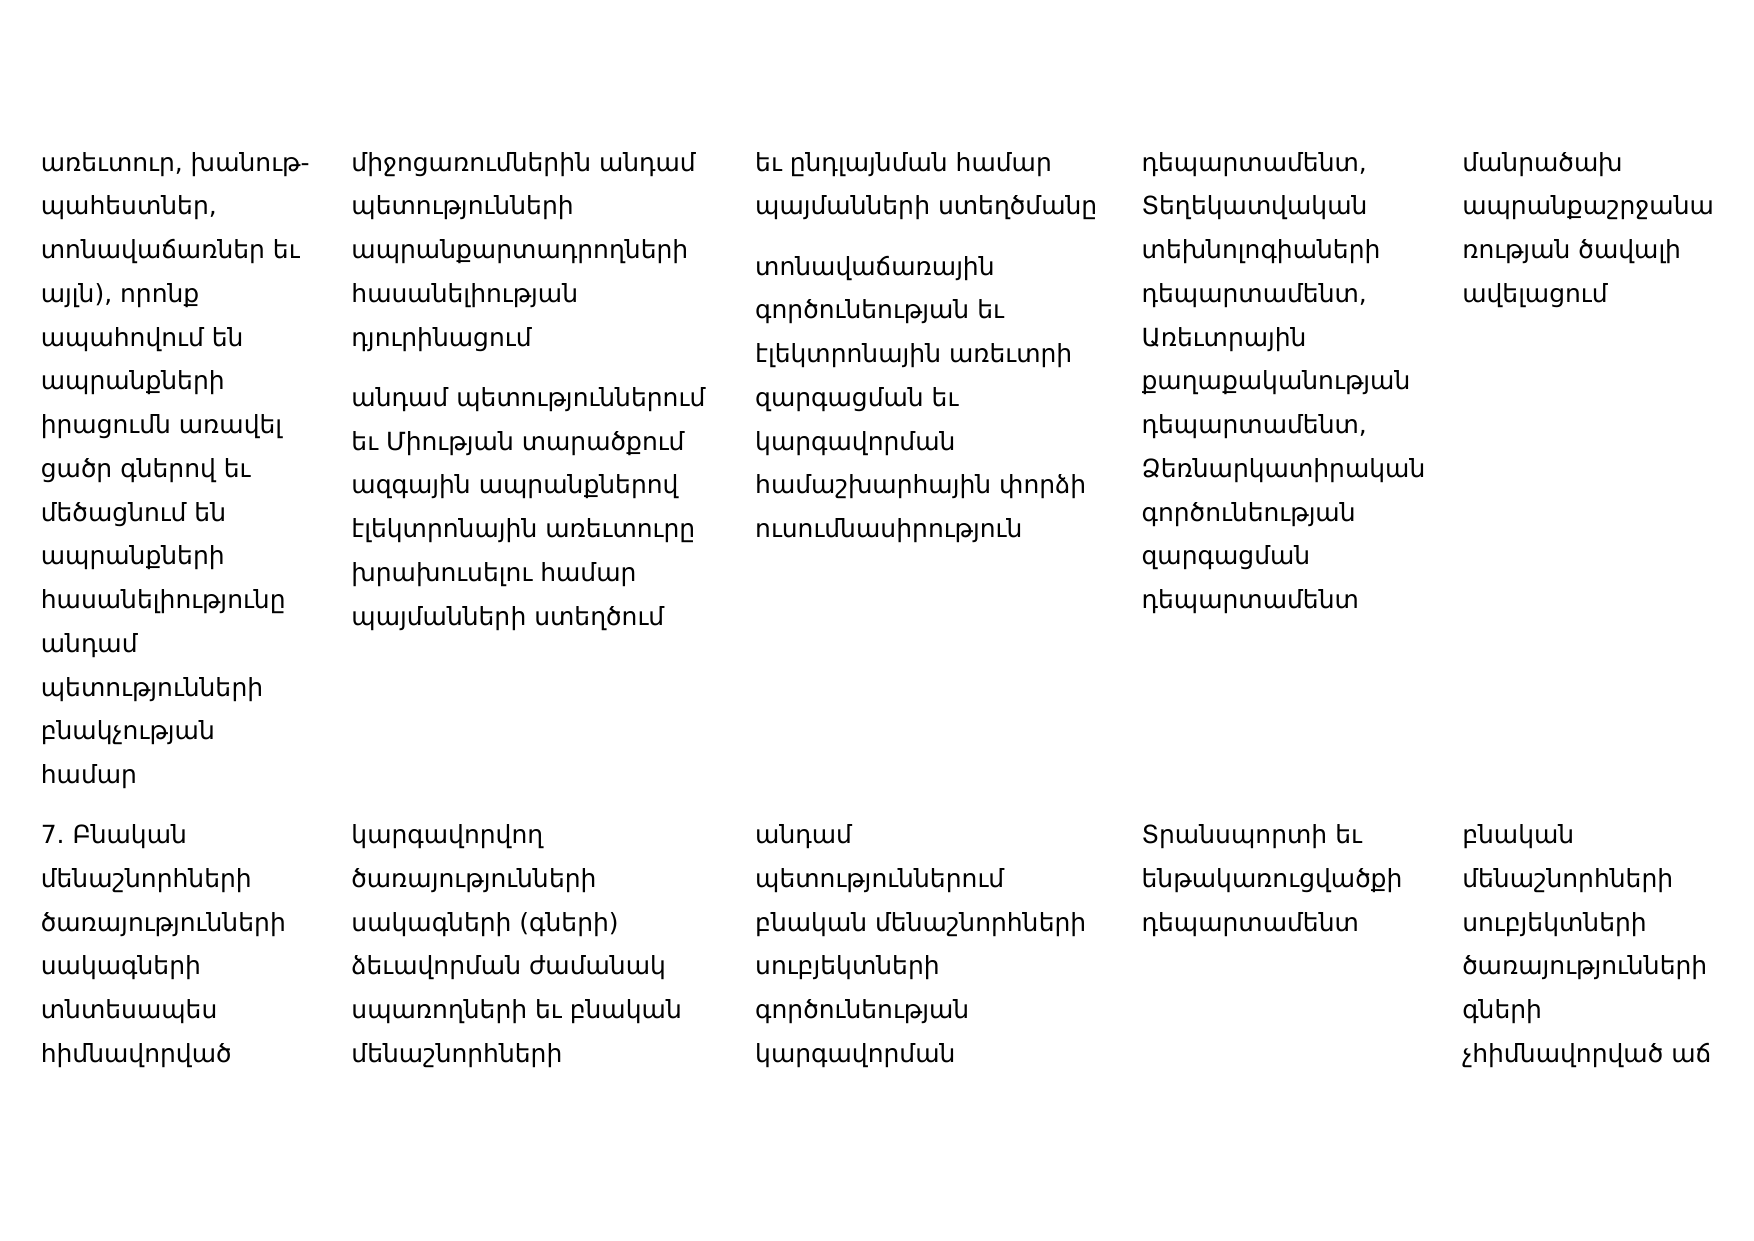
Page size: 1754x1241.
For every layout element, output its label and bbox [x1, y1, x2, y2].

table_cell [737, 148, 1123, 820]
table_cell [1124, 148, 1444, 820]
table_cell [23, 148, 333, 820]
table_cell [1444, 820, 1731, 1068]
table_cell [23, 820, 333, 1068]
table_cell [1444, 148, 1731, 820]
table_cell [737, 820, 1123, 1068]
table_cell [333, 820, 737, 1068]
table_cell [1124, 820, 1444, 1068]
table_cell [333, 148, 737, 820]
